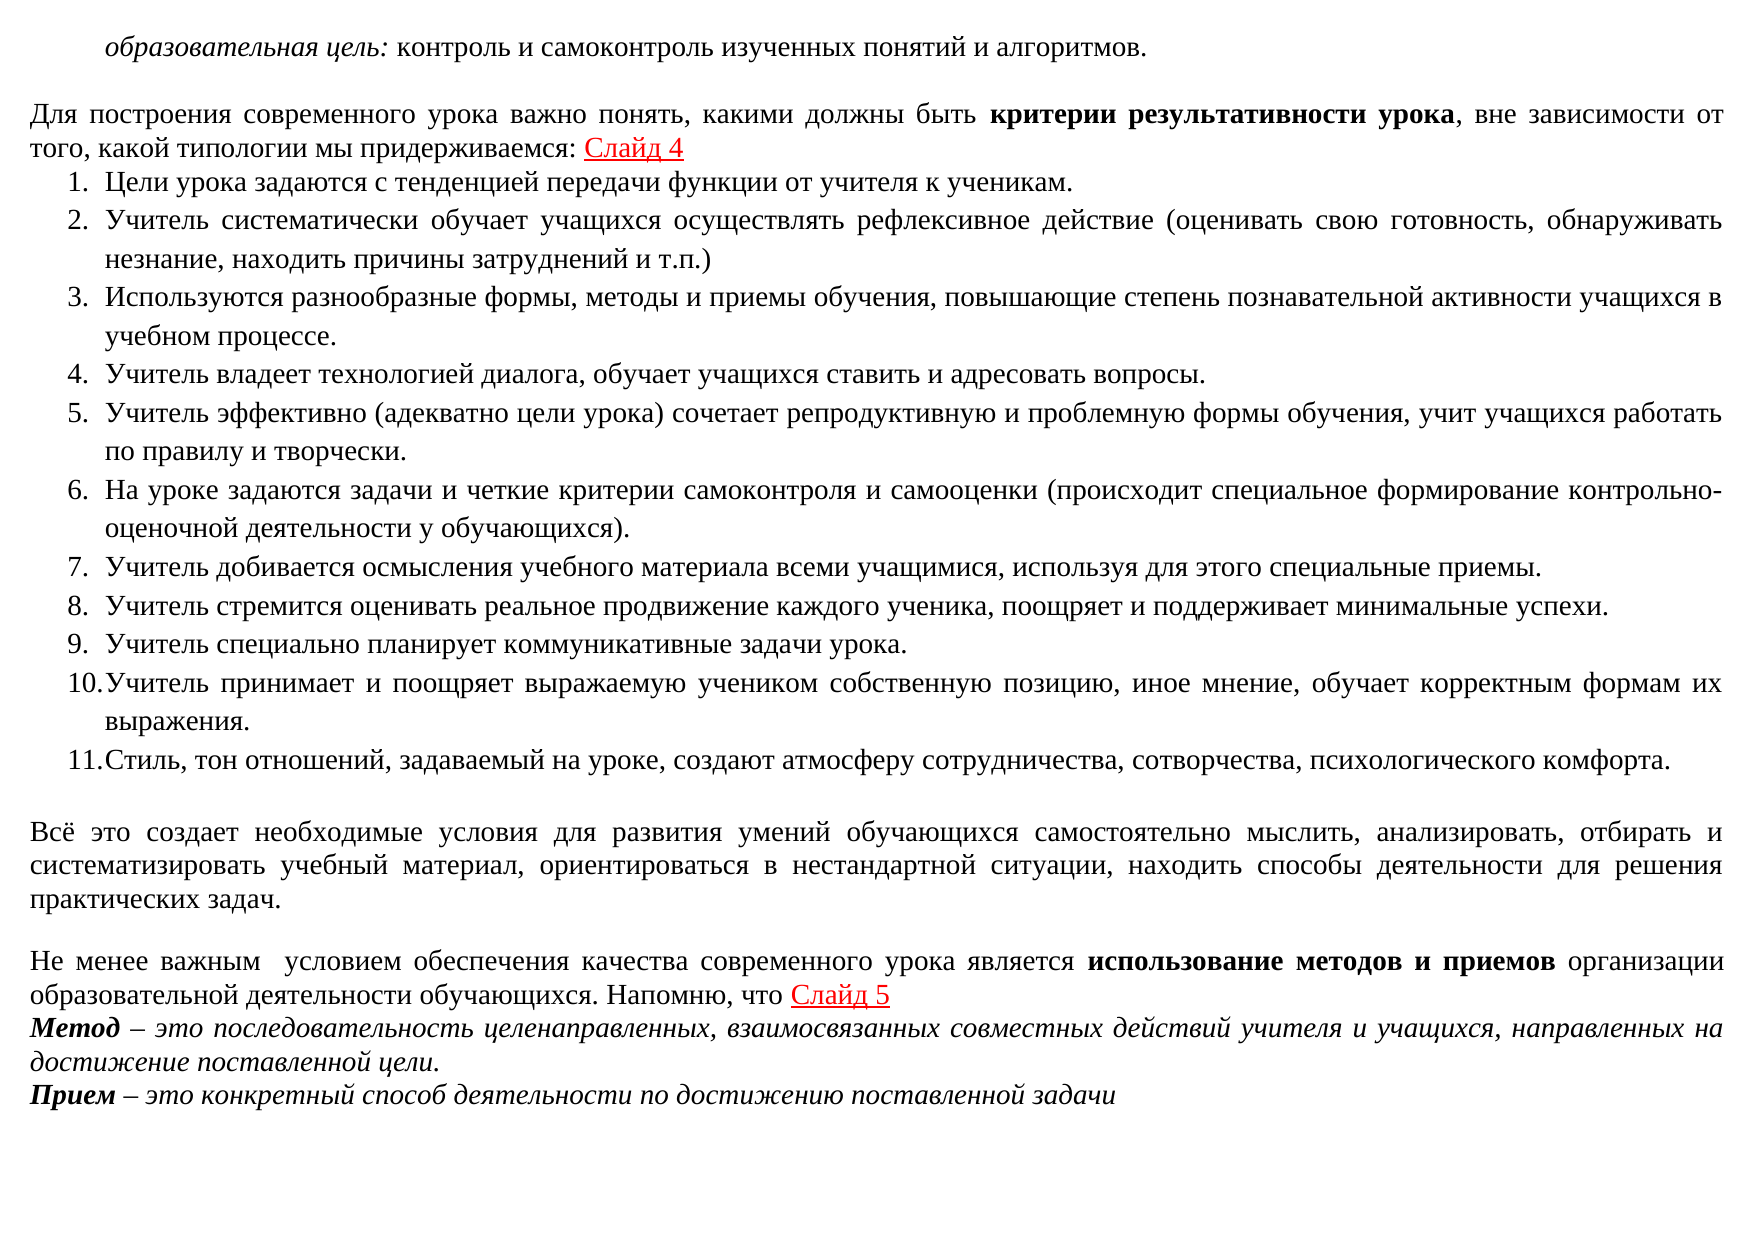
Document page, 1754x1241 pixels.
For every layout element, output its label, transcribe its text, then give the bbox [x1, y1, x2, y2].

list Учитель эффективно (адекватно цели урока) сочетает репродуктивную и проблемную формы обучения, учит учащихся работать по правилу и творчески. [67, 395, 1724, 467]
list Учитель владеет технологией диалога, обучает учащихся ставить и адресовать вопросы. [67, 356, 1724, 390]
list Учитель добивается осмысления учебного материала всеми учащимися, используя для этого специальные приемы. [67, 549, 1724, 583]
text Метод – это последовательность целенаправленных, взаимосвязанных совместных действий учителя и учащихся, направленных на достижение поставленной цели. [29, 1010, 1724, 1077]
list Учитель принимает и поощряет выражаемую учеником собственную позицию, иное мнение, обучает корректным формам их выражения. [67, 665, 1724, 737]
text Не менее важным условием обеспечения качества современного урока является использование методов и приемов организации образовательной деятельности обучающихся. Напомню, что Слайд 5 [29, 943, 1724, 1010]
list Учитель специально планирует коммуникативные задачи урока. [67, 626, 1724, 660]
list На уроке задаются задачи и четкие критерии самоконтроля и самооценки (происходит специальное формирование контрольно-оценочной деятельности у обучающихся). [67, 472, 1724, 544]
list Учитель стремится оценивать реальное продвижение каждого ученика, поощряет и поддерживает минимальные успехи. [67, 588, 1724, 621]
text Всё это создает необходимые условия для развития умений обучающихся самостоятельно мыслить, анализировать, отбирать и систематизировать учебный материал, ориентироваться в нестандартной ситуации, находить способы деятельности для решения практических задач. [29, 814, 1724, 914]
text Прием – это конкретный способ деятельности по достижению поставленной задачи [29, 1077, 1724, 1111]
text Для построения современного урока важно понять, какими должны быть критерии результативности урока, вне зависимости от того, какой типологии мы придерживаемся: Слайд 4 [29, 97, 1724, 164]
list образовательная цель: контроль и самоконтроль изученных понятий и алгоритмов. [104, 29, 1724, 63]
list Учитель систематически обучает учащихся осуществлять рефлексивное действие (оценивать свою готовность, обнаруживать незнание, находить причины затруднений и т.п.) [67, 202, 1724, 274]
list Используются разнообразные формы, методы и приемы обучения, повышающие степень познавательной активности учащихся в учебном процессе. [67, 279, 1724, 351]
list Стиль, тон отношений, задаваемый на уроке, создают атмосферу сотрудничества, сотворчества, психологического комфорта. [67, 742, 1724, 775]
list Цели урока задаются с тенденцией передачи функции от учителя к ученикам. [67, 164, 1724, 197]
